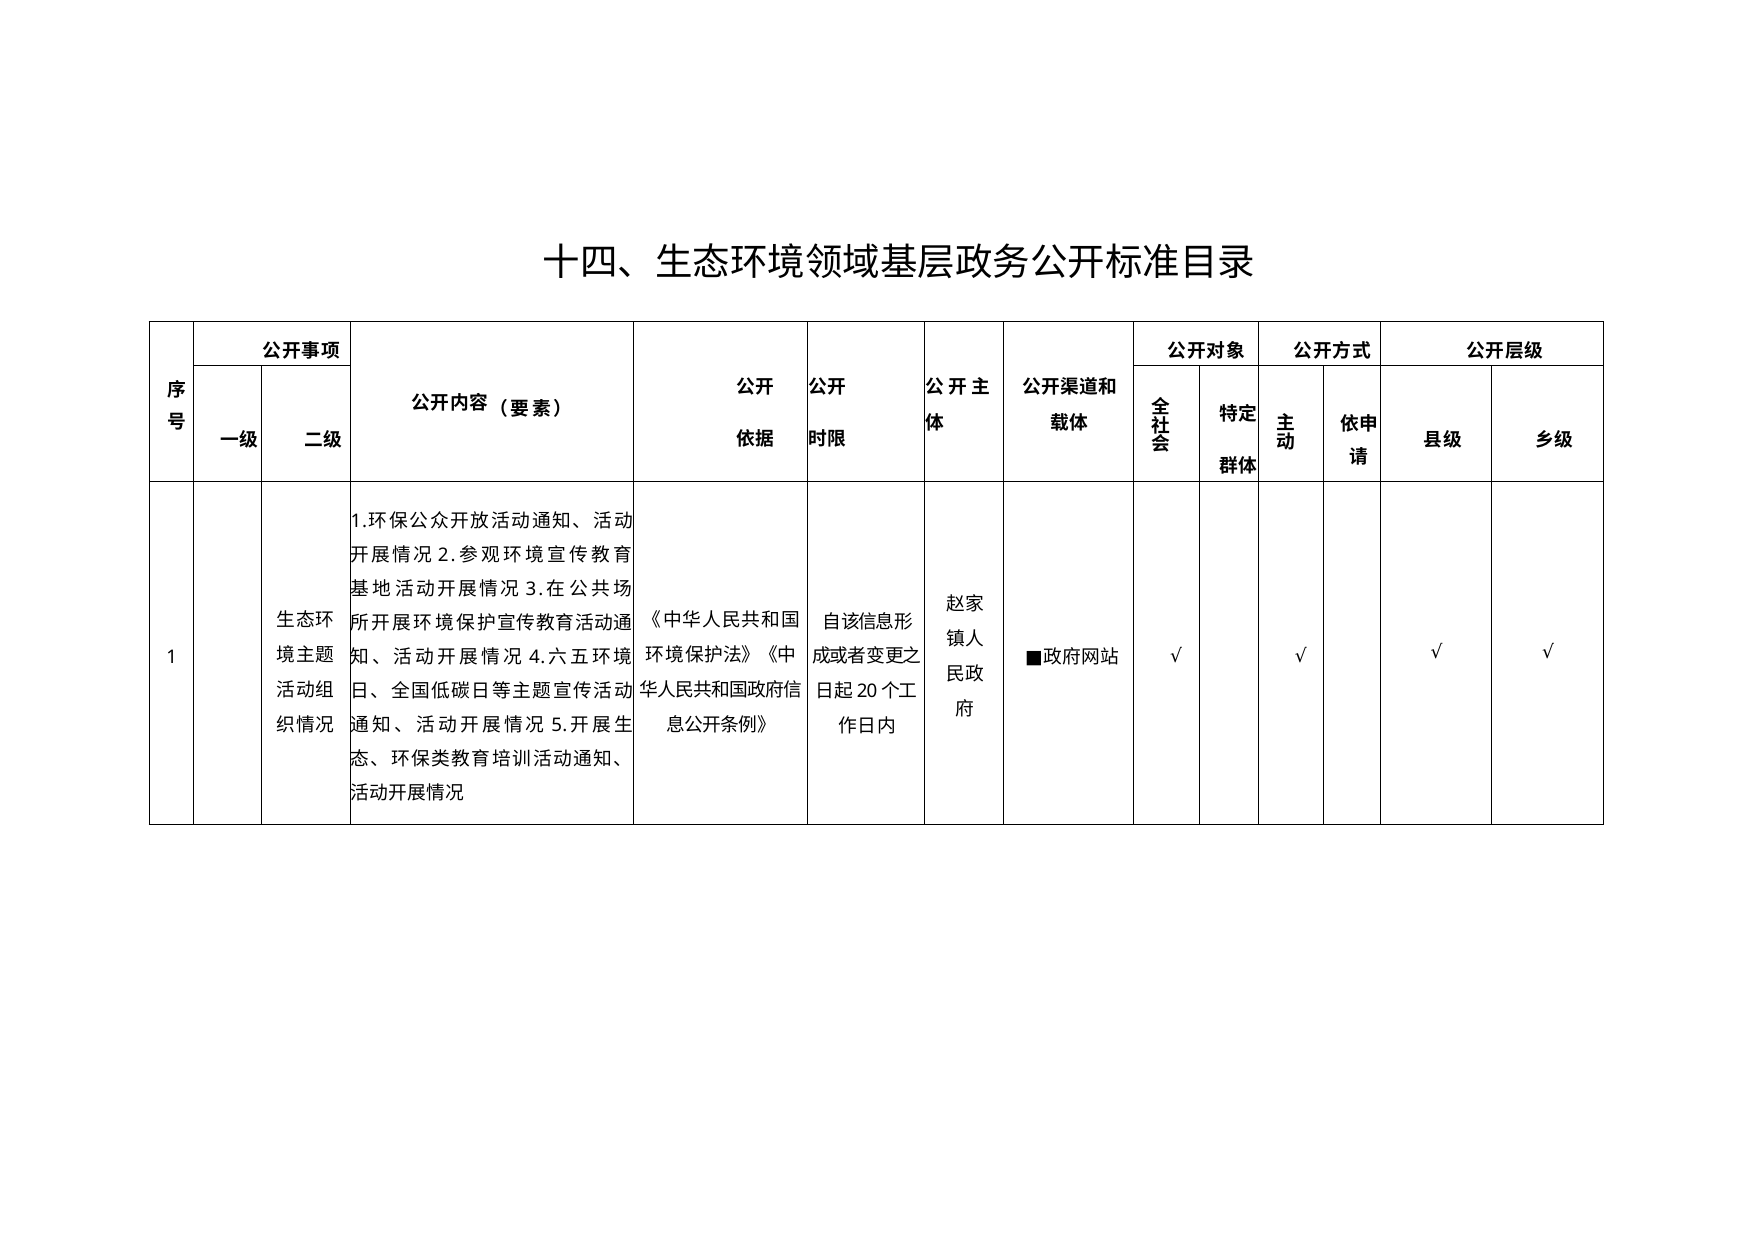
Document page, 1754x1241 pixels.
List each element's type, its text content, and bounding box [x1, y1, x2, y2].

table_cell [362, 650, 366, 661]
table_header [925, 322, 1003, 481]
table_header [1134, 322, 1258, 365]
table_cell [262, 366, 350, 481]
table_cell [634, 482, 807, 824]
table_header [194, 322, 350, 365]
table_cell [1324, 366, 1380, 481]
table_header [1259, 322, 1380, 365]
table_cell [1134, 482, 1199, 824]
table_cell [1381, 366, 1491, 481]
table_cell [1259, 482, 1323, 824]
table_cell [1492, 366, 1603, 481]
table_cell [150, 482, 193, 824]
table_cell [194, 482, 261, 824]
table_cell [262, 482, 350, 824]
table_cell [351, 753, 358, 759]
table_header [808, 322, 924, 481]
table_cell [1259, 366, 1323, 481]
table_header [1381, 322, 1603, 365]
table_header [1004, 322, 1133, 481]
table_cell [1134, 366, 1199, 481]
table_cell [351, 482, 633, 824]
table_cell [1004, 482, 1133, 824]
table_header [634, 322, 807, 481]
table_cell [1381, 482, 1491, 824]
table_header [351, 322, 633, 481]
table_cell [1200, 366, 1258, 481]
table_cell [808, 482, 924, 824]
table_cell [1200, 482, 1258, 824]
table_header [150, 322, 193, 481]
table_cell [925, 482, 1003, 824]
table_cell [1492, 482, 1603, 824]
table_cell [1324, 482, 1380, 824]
subtitle 生态环境领域基层政务公开标准目录 [150, 227, 1604, 292]
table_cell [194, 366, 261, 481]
